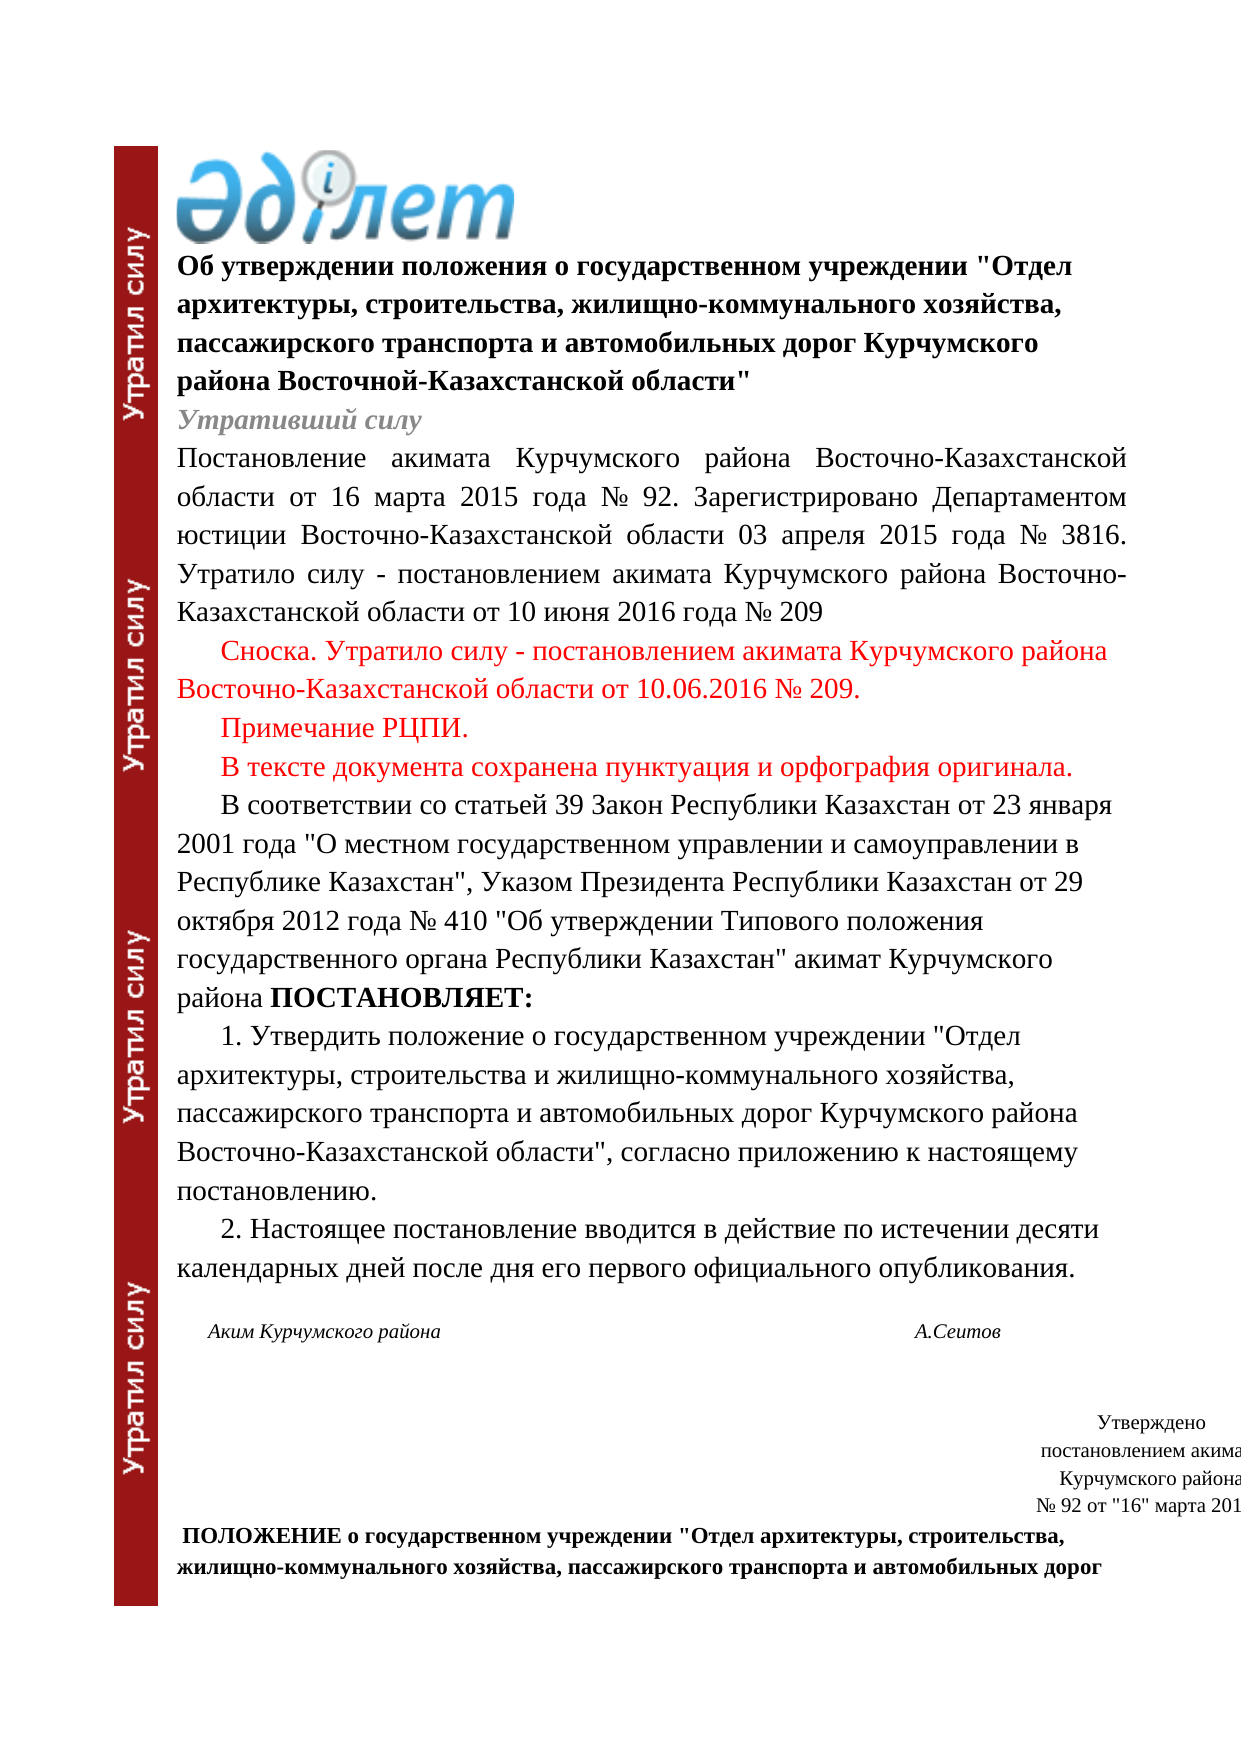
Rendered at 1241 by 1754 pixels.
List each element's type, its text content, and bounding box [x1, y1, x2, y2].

table_header А.Сеитов [913, 1317, 1240, 1348]
picture [114, 1348, 158, 1409]
table_header Утверждено постановлением акимата Курчумского района № 92 от "16" марта 2015 г [912, 1409, 1240, 1523]
table_header Аким Курчумского района [101, 1317, 913, 1348]
text Постановление акимата Курчумского района Восточно-Казахстанской области от 16 марта 2015 года № 92. Зарегистрировано Департаментом юстиции Восточно-Казахстанской области 03 апреля 2015 года № 3816. Утратило силу - постановлением акимата Курчумского района Восточно-Казахстанской области от 10 июня 2016 года № 209 [112, 440, 1128, 628]
picture [176, 150, 515, 244]
picture [114, 628, 158, 633]
picture [114, 435, 158, 440]
picture [114, 146, 158, 248]
table_header [101, 1409, 912, 1523]
text Об утверждении положения о государственном учреждении "Отдел архитектуры, строительства, жилищно-коммунального хозяйства, пассажирского транспорта и автомобильных дорог Курчумского района Восточной-Казахстанской области" [112, 248, 1128, 397]
text Сноска. Утратило силу - постановлением акимата Курчумского района Восточно-Казахстанской области от 10.06.2016 № 209. Примечание РЦПИ. В тексте документа сохранена пунктуация и орфография оригинала. В соответствии со статьей 39 Закон Республики Казахстан от 23 января 2001 года "О местном государственном управлении и самоуправлении в Республике Казахстан", Указом Президента Республики Казахстан от 29 октября 2012 года № 410 "Об утверждении Типового положения государственного органа Республики Казахстан" акимат Курчумского района ПОСТАНОВЛЯЕТ: 1. Утвердить положение о государственном учреждении "Отдел архитектуры, строительства и жилищно-коммунального хозяйства, пассажирского транспорта и автомобильных дорог Курчумского района Восточно-Казахстанской области", согласно приложению к настоящему постановлению. 2. Настоящее постановление вводится в действие по истечении десяти календарных дней после дня его первого официального опубликования. [112, 633, 1128, 1313]
picture [114, 1313, 158, 1317]
picture [114, 1579, 158, 1606]
picture [114, 397, 158, 402]
text Утративший силу [112, 402, 1128, 435]
